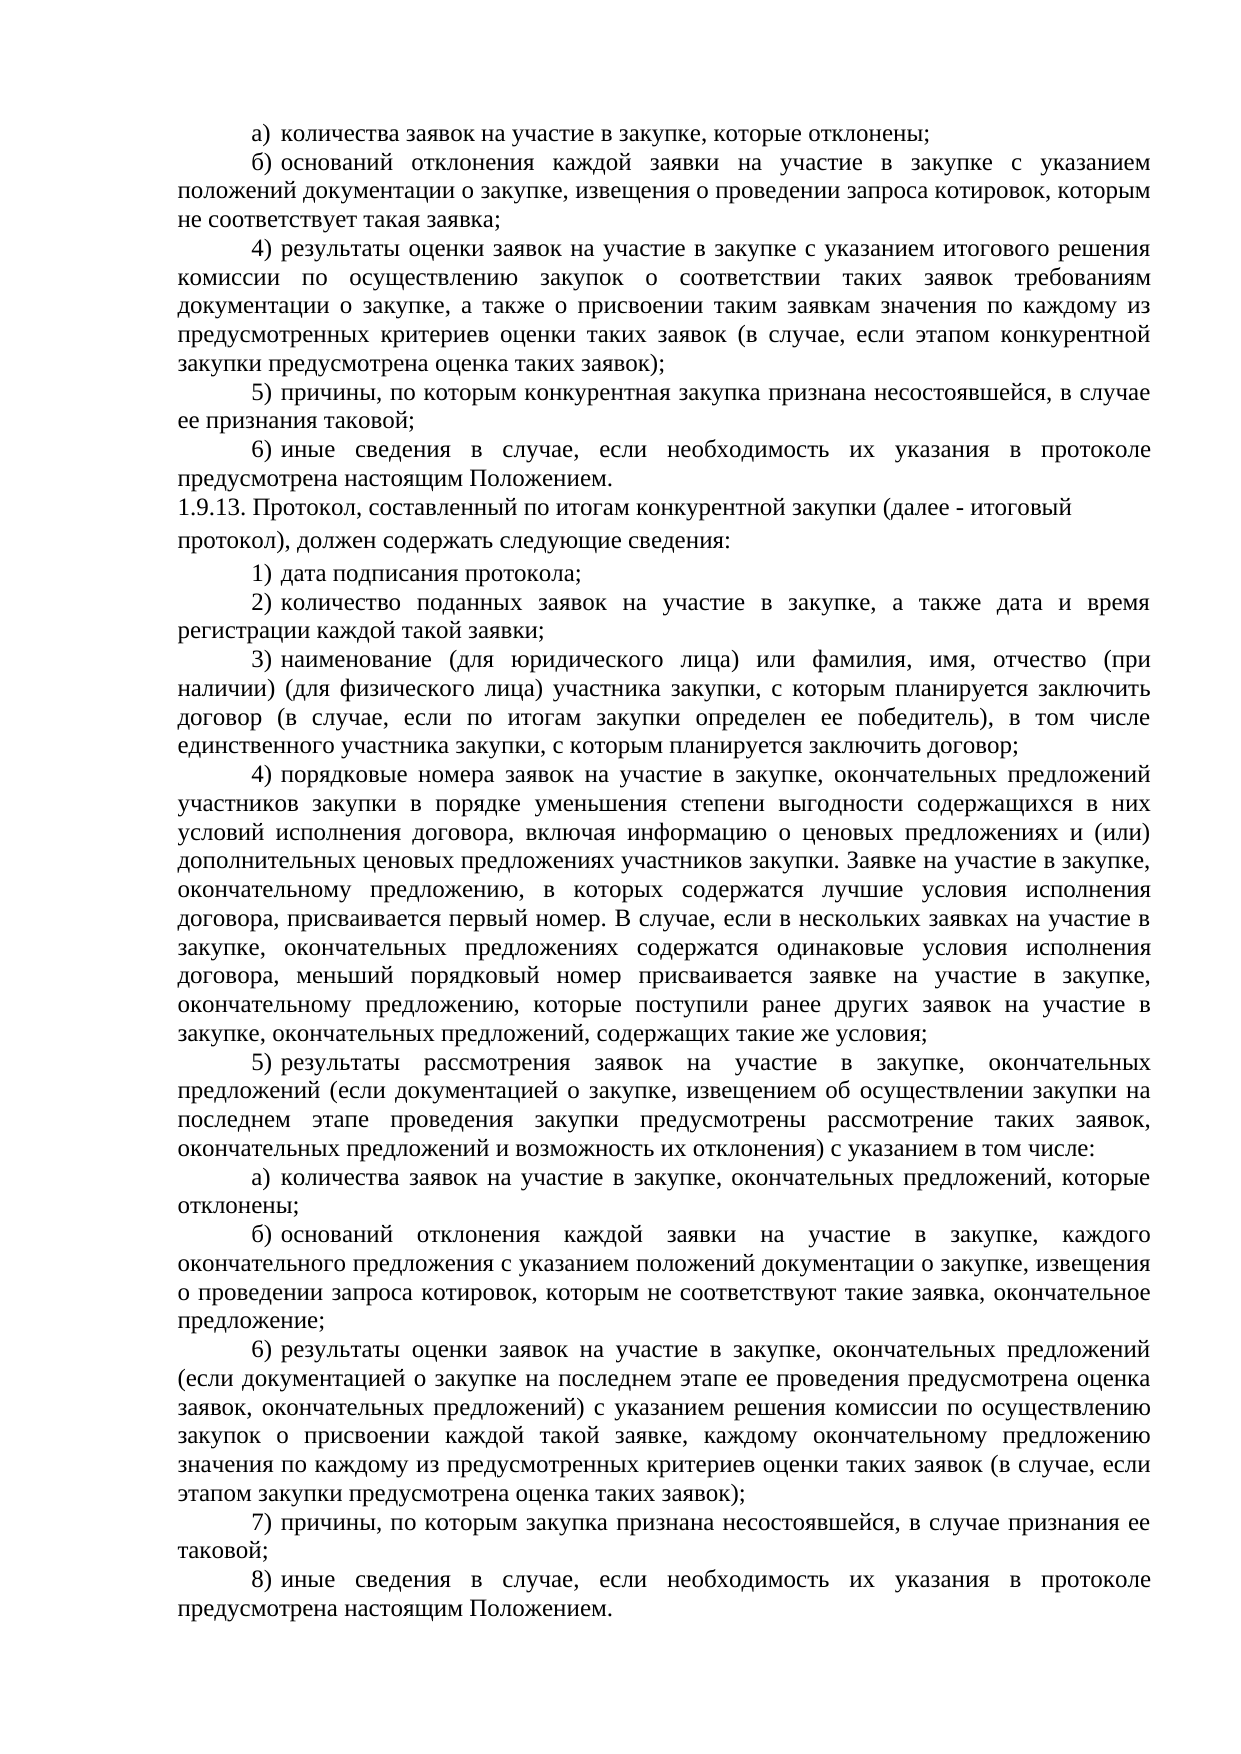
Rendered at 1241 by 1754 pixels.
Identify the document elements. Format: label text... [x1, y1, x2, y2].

list оснований отклонения каждой заявки на участие в закупке, каждого окончательного предложения с указанием положений документации о закупке, извещения о проведении запроса котировок, которым не соответствуют такие заявка, окончательное предложение; [177, 1219, 1152, 1334]
text 1.9.13. Протокол, составленный по итогам конкурентной закупки (далее - итоговый протокол), должен содержать следующие сведения: [177, 492, 1152, 554]
list иные сведения в случае, если необходимость их указания в протоколе предусмотрена настоящим Положением. [177, 434, 1152, 492]
list порядковые номера заявок на участие в закупке, окончательных предложений участников закупки в порядке уменьшения степени выгодности содержащихся в них условий исполнения договора, включая информацию о ценовых предложениях и (или) дополнительных ценовых предложениях участников закупки. Заявке на участие в закупке, окончательному предложению, в которых содержатся лучшие условия исполнения договора, присваивается первый номер. В случае, если в нескольких заявках на участие в закупке, окончательных предложениях содержатся одинаковые условия исполнения договора, меньший порядковый номер присваивается заявке на участие в закупке, окончательному предложению, которые поступили ранее других заявок на участие в закупке, окончательных предложений, содержащих такие же условия; [177, 759, 1152, 1047]
list количества заявок на участие в закупке, окончательных предложений, которые отклонены; [177, 1162, 1152, 1219]
list количество поданных заявок на участие в закупке, а также дата и время регистрации каждой такой заявки; [177, 587, 1152, 644]
list результаты оценки заявок на участие в закупке с указанием итогового решения комиссии по осуществлению закупок о соответствии таких заявок требованиям документации о закупке, а также о присвоении таким заявкам значения по каждому из предусмотренных критериев оценки таких заявок (в случае, если этапом конкурентной закупки предусмотрена оценка таких заявок); [177, 233, 1152, 377]
list дата подписания протокола; [177, 558, 1152, 587]
list причины, по которым конкурентная закупка признана несостоявшейся, в случае ее признания таковой; [177, 377, 1152, 434]
list результаты рассмотрения заявок на участие в закупке, окончательных предложений (если документацией о закупке, извещением об осуществлении закупки на последнем этапе проведения закупки предусмотрены рассмотрение таких заявок, окончательных предложений и возможность их отклонения) с указанием в том числе: [177, 1047, 1152, 1162]
list результаты оценки заявок на участие в закупке, окончательных предложений (если документацией о закупке на последнем этапе ее проведения предусмотрена оценка заявок, окончательных предложений) с указанием решения комиссии по осуществлению закупок о присвоении каждой такой заявке, каждому окончательному предложению значения по каждому из предусмотренных критериев оценки таких заявок (в случае, если этапом закупки предусмотрена оценка таких заявок); [177, 1334, 1152, 1507]
list иные сведения в случае, если необходимость их указания в протоколе предусмотрена настоящим Положением. [177, 1564, 1152, 1622]
list количества заявок на участие в закупке, которые отклонены; [177, 118, 1152, 147]
list причины, по которым закупка признана несостоявшейся, в случае признания ее таковой; [177, 1507, 1152, 1564]
list наименование (для юридического лица) или фамилия, имя, отчество (при наличии) (для физического лица) участника закупки, с которым планируется заключить договор (в случае, если по итогам закупки определен ее победитель), в том числе единственного участника закупки, с которым планируется заключить договор; [177, 644, 1152, 759]
list оснований отклонения каждой заявки на участие в закупке с указанием положений документации о закупке, извещения о проведении запроса котировок, которым не соответствует такая заявка; [177, 147, 1152, 233]
